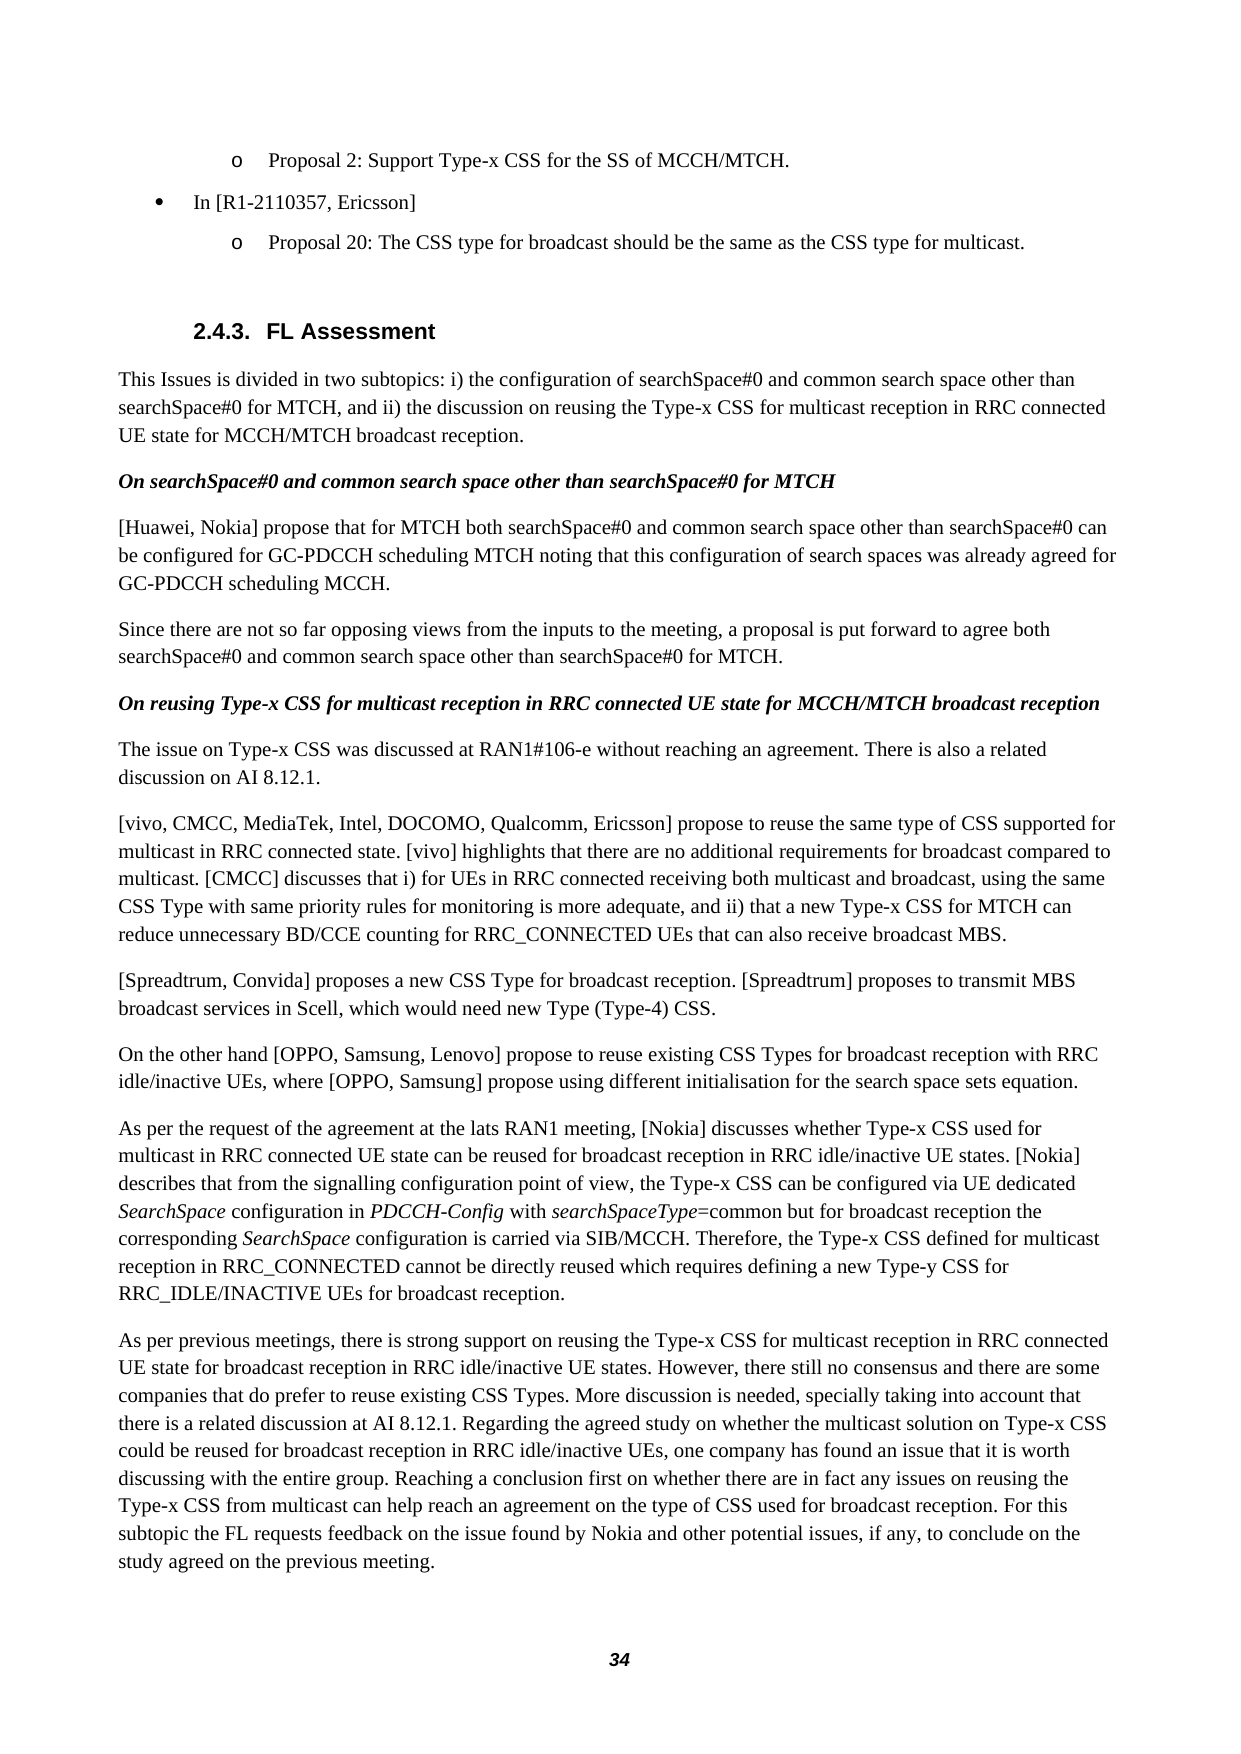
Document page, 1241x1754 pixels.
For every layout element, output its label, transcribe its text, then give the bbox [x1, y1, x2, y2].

text On searchSpace#0 and common search space other than searchSpace#0 for MTCH [118, 469, 1122, 493]
text [Huawei, Nokia] propose that for MTCH both searchSpace#0 and common search space other than searchSpace#0 can be configured for GC-PDCCH scheduling MTCH noting that this configuration of search spaces was already agreed for GC-PDCCH scheduling MCCH. [118, 515, 1122, 594]
list Proposal 2: Support Type-x CSS for the SS of MCCH/MTCH. [231, 148, 1122, 173]
text This Issues is divided in two subtopics: i) the configuration of searchSpace#0 and common search space other than searchSpace#0 for MTCH, and ii) the discussion on reusing the Type-x CSS for multicast reception in RRC connected UE state for MCCH/MTCH broadcast reception. [118, 367, 1122, 447]
list Proposal 20: The CSS type for broadcast should be the same as the CSS type for multicast. [231, 230, 1122, 256]
text [vivo, CMCC, MediaTek, Intel, DOCOMO, Qualcomm, Ericsson] propose to reuse the same type of CSS supported for multicast in RRC connected state. [vivo] highlights that there are no additional requirements for broadcast compared to multicast. [CMCC] discusses that i) for UEs in RRC connected receiving both multicast and broadcast, using the same CSS Type with same priority rules for monitoring is more adequate, and ii) that a new Type-x CSS for MTCH can reduce unnecessary BD/CCE counting for RRC_CONNECTED UEs that can also receive broadcast MBS. [118, 811, 1122, 946]
text [Spreadtrum, Convida] proposes a new CSS Type for broadcast reception. [Spreadtrum] proposes to transmit MBS broadcast services in Scell, which would need new Type (Type-4) CSS. [118, 968, 1122, 1019]
text Since there are not so far opposing views from the inputs to the meeting, a proposal is put forward to agree both searchSpace#0 and common search space other than searchSpace#0 for MTCH. [118, 617, 1122, 668]
list In [R1-2110357, Ericsson] [156, 190, 1122, 214]
subtitle FL Assessment [193, 318, 1122, 345]
text The issue on Type-x CSS was discussed at RAN1#106-e without reaching an agreement. There is also a related discussion on AI 8.12.1. [118, 737, 1122, 789]
text As per the request of the agreement at the lats RAN1 meeting, [Nokia] discusses whether Type-x CSS used for multicast in RRC connected UE state can be reused for broadcast reception in RRC idle/inactive UE states. [Nokia] describes that from the signalling configuration point of view, the Type-x CSS can be configured via UE dedicated SearchSpace configuration in PDCCH-Config with searchSpaceType=common but for broadcast reception the corresponding SearchSpace configuration is carried via SIB/MCCH. Therefore, the Type-x CSS defined for multicast reception in RRC_CONNECTED cannot be directly reused which requires defining a new Type-y CSS for RRC_IDLE/INACTIVE UEs for broadcast reception. [118, 1116, 1122, 1305]
text On the other hand [OPPO, Samsung, Lenovo] propose to reuse existing CSS Types for broadcast reception with RRC idle/inactive UEs, where [OPPO, Samsung] propose using different initialisation for the search space sets equation. [118, 1042, 1122, 1093]
text On reusing Type-x CSS for multicast reception in RRC connected UE state for MCCH/MTCH broadcast reception [118, 691, 1122, 715]
text As per previous meetings, there is strong support on reusing the Type-x CSS for multicast reception in RRC connected UE state for broadcast reception in RRC idle/inactive UE states. However, there still no consensus and there are some companies that do prefer to reuse existing CSS Types. More discussion is needed, specially taking into account that there is a related discussion at AI 8.12.1. Regarding the agreed study on whether the multicast solution on Type-x CSS could be reused for broadcast reception in RRC idle/inactive UEs, one company has found an issue that it is worth discussing with the entire group. Reaching a conclusion first on whether there are in fact any issues on reusing the Type-x CSS from multicast can help reach an agreement on the type of CSS used for broadcast reception. For this subtopic the FL requests feedback on the issue found by Nokia and other potential issues, if any, to conclude on the study agreed on the previous meeting. [118, 1328, 1122, 1573]
